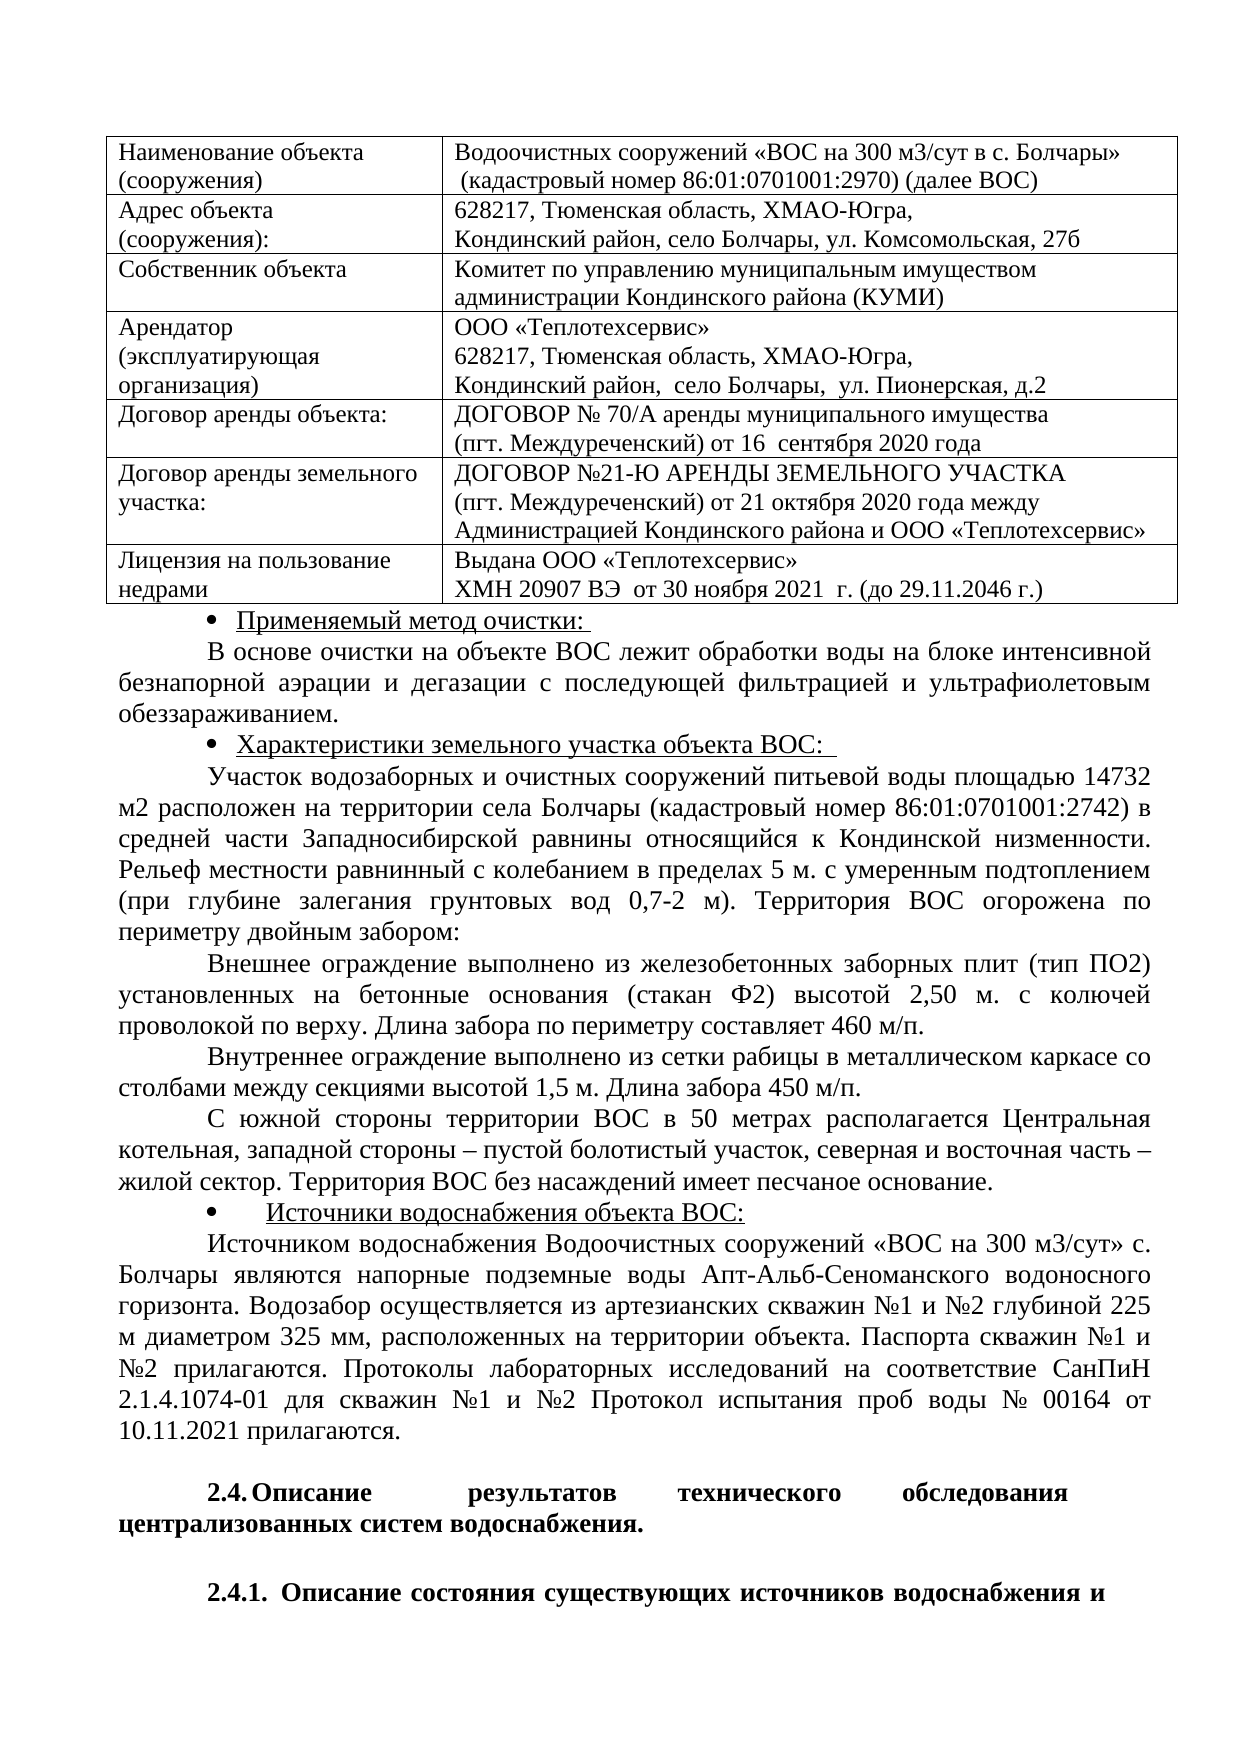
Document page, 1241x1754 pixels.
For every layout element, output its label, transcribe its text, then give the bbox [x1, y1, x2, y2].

table_cell ООО «Теплотехсервис» 628217, Тюменская область, ХМАО-Югра, Кондинский район, село Болчары, ул. Пионерская, д.2 [443, 312, 1177, 398]
text Участок водозаборных и очистных сооружений питьевой воды площадью 14732 м2 расположен на территории села Болчары (кадастровый номер 86:01:0701001:2742) в средней части Западносибирской равнины относящийся к Кондинской низменности. Рельеф местности равнинный с колебанием в пределах 5 м. с умеренным подтоплением (при глубине залегания грунтовых вод 0,7-2 м). Территория ВОС огорожена по периметру двойным забором: [118, 760, 1152, 947]
text Источником водоснабжения Водоочистных сооружений «ВОС на 300 м3/сут» с. Болчары являются напорные подземные воды Апт-Альб-Сеноманского водоносного горизонта. Водозабор осуществляется из артезианских скважин №1 и №2 глубиной 225 м диаметром 325 мм, расположенных на территории объекта. Паспорта скважин №1 и №2 прилагаются. Протоколы лабораторных исследований на соответствие СанПиН 2.1.4.1074-01 для скважин №1 и №2 Протокол испытания проб воды № 00164 от 10.11.2021 прилагаются. [118, 1227, 1152, 1445]
table_cell Лицензия на пользование недрами [107, 545, 442, 603]
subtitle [118, 1576, 1152, 1607]
table_cell Комитет по управлению муниципальным имуществом администрации Кондинского района (КУМИ) [443, 254, 1177, 311]
table_cell Арендатор (эксплуатирующая организация) [107, 312, 442, 398]
text С южной стороны территории ВОС в 50 метрах располагается Центральная котельная, западной стороны – пустой болотистый участок, северная и восточная часть – жилой сектор. Территория ВОС без насаждений имеет песчаное основание. [118, 1102, 1152, 1196]
text В основе очистки на объекте ВОС лежит обработки воды на блоке интенсивной безнапорной аэрации и дегазации с последующей фильтрацией и ультрафиолетовым обеззараживанием. [118, 635, 1152, 728]
list Источники водоснабжения объекта ВОС: [118, 1196, 1152, 1227]
table_cell Договор аренды объекта: [107, 400, 442, 457]
table_header Водоочистных сооружений «ВОС на 300 м3/сут в с. Болчары» (кадастровый номер 86:01:0701001:2970) (далее ВОС) [443, 137, 1177, 194]
table_cell ДОГОВОР №21-Ю АРЕНДЫ ЗЕМЕЛЬНОГО УЧАСТКА (пгт. Междуреченский) от 21 октября 2020 года между Администрацией Кондинского района и ООО «Теплотехсервис» [443, 458, 1177, 544]
table_cell Адрес объекта (сооружения): [107, 195, 442, 253]
subtitle Описание результатов технического обследования централизованных систем водоснабжения. [118, 1476, 1108, 1538]
table_cell 628217, Тюменская область, ХМАО-Югра, Кондинский район, село Болчары, ул. Комсомольская, 27б [443, 195, 1177, 253]
text Внешнее ограждение выполнено из железобетонных заборных плит (тип ПО2) установленных на бетонные основания (стакан Ф2) высотой 2,50 м. с колючей проволокой по верху. Длина забора по периметру составляет 460 м/п. [118, 947, 1152, 1040]
table_header Наименование объекта (сооружения) [107, 137, 442, 194]
list Характеристики земельного участка объекта ВОС: [118, 728, 1152, 760]
table_cell Выдана ООО «Теплотехсервис» ХМН 20907 ВЭ от 30 ноября 2021 г. (до 29.11.2046 г.) [443, 545, 1177, 603]
table_cell Договор аренды земельного участка: [107, 458, 442, 544]
table_cell Собственник объекта [107, 254, 442, 311]
text Внутреннее ограждение выполнено из сетки рабицы в металлическом каркасе со столбами между секциями высотой 1,5 м. Длина забора 450 м/п. [118, 1040, 1152, 1102]
list Применяемый метод очистки: [118, 604, 1152, 635]
table_cell ДОГОВОР № 70/А аренды муниципального имущества (пгт. Междуреченский) от 16 сентября 2020 года [443, 400, 1177, 457]
